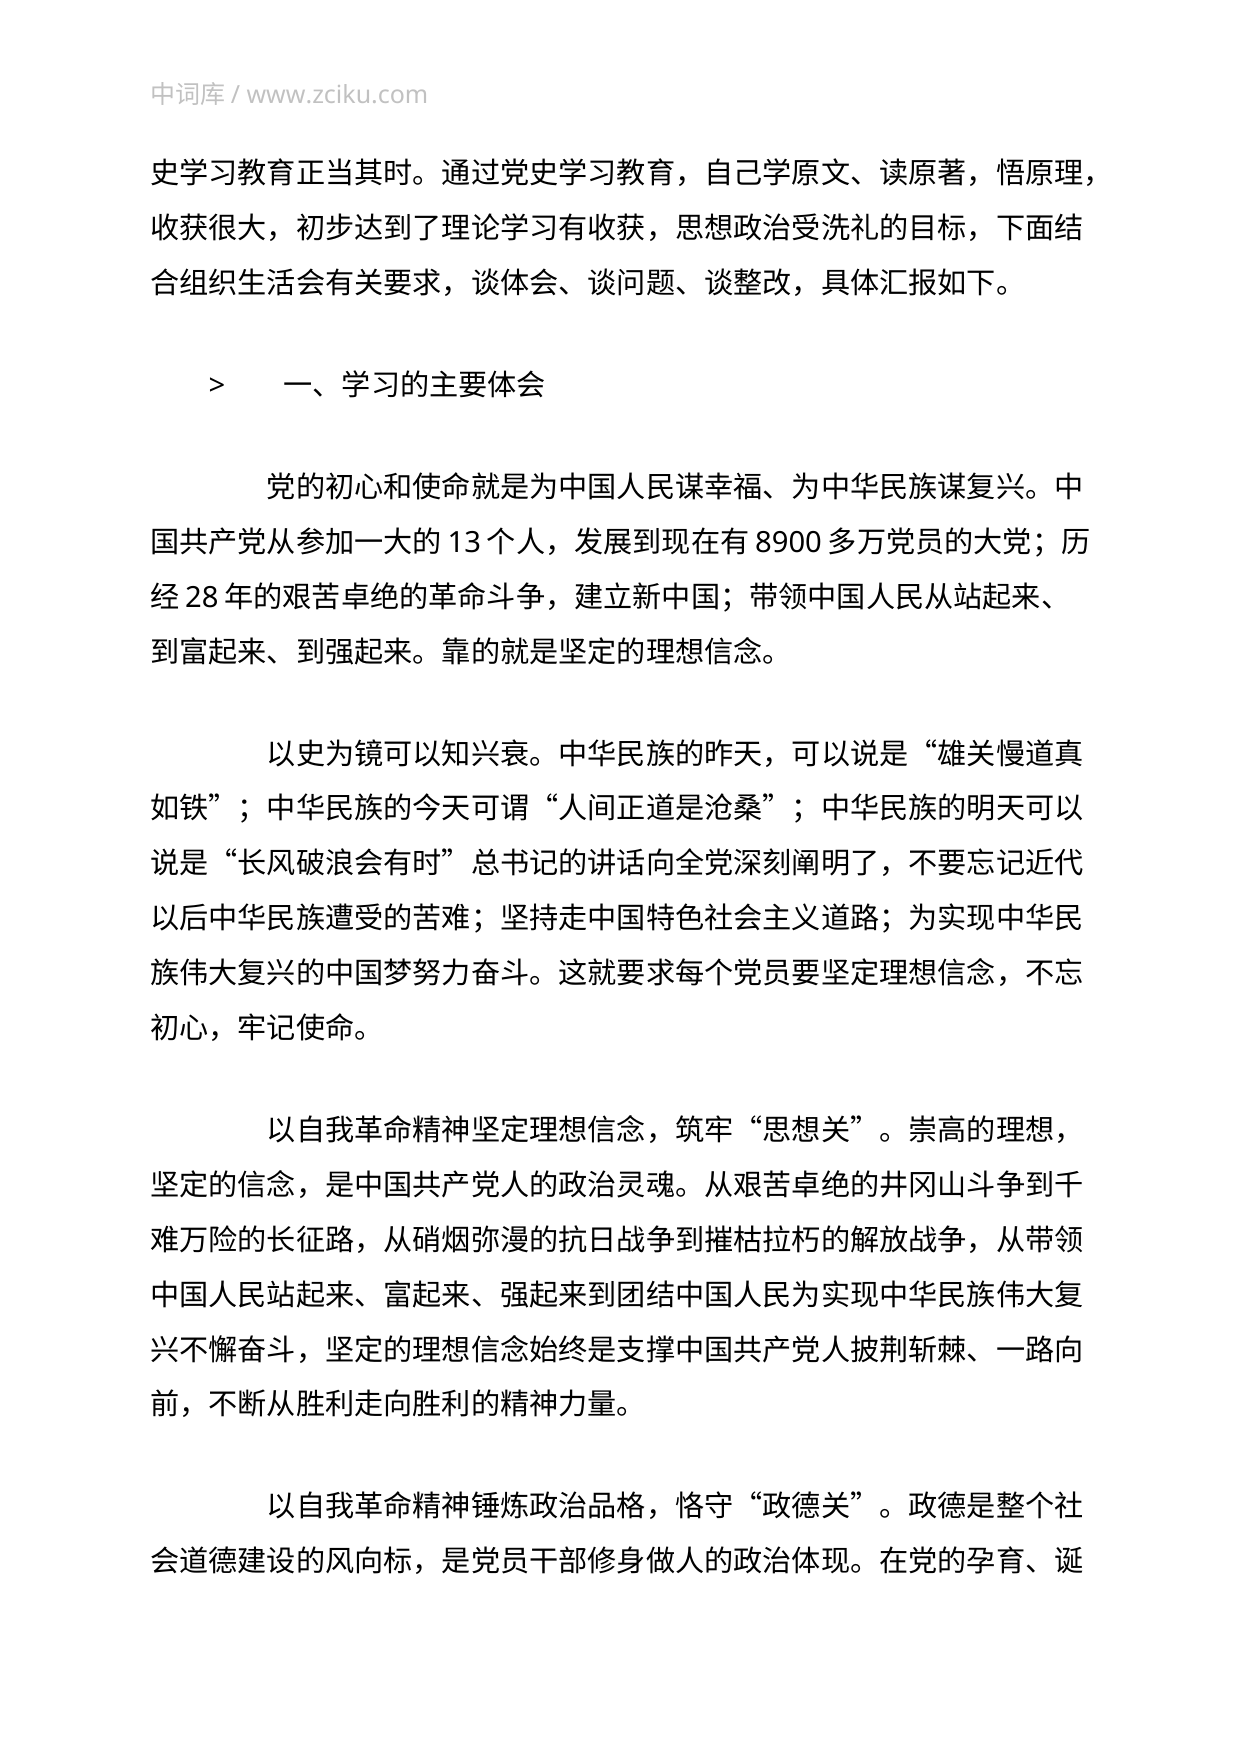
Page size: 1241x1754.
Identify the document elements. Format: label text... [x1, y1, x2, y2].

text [150, 1483, 1090, 1580]
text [150, 150, 1090, 302]
text 党的初心和使命就是为中国人民谋幸福、为中华民族谋复兴。中国共产党从参加一大的13个人，发展到现在有8900多万党员的大党；历经28年的艰苦卓绝的革命斗争，建立新中国；带领中国人民从站起来、到富起来、到强起来。靠的就是坚定的理想信念。 [150, 463, 1090, 671]
text > 一、学习的主要体会 [150, 362, 1090, 404]
text 以自我革命精神坚定理想信念，筑牢“思想关”。崇高的理想，坚定的信念，是中国共产党人的政治灵魂。从艰苦卓绝的井冈山斗争到千难万险的长征路，从硝烟弥漫的抗日战争到摧枯拉朽的解放战争，从带领中国人民站起来、富起来、强起来到团结中国人民为实现中华民族伟大复兴不懈奋斗，坚定的理想信念始终是支撑中国共产党人披荆斩棘、一路向前，不断从胜利走向胜利的精神力量。 [150, 1106, 1090, 1423]
text 以史为镜可以知兴衰。中华民族的昨天，可以说是“雄关慢道真如铁”；中华民族的今天可谓“人间正道是沧桑”；中华民族的明天可以说是“长风破浪会有时”总书记的讲话向全党深刻阐明了，不要忘记近代以后中华民族遭受的苦难；坚持走中国特色社会主义道路；为实现中华民族伟大复兴的中国梦努力奋斗。这就要求每个党员要坚定理想信念，不忘初心，牢记使命。 [150, 730, 1090, 1047]
